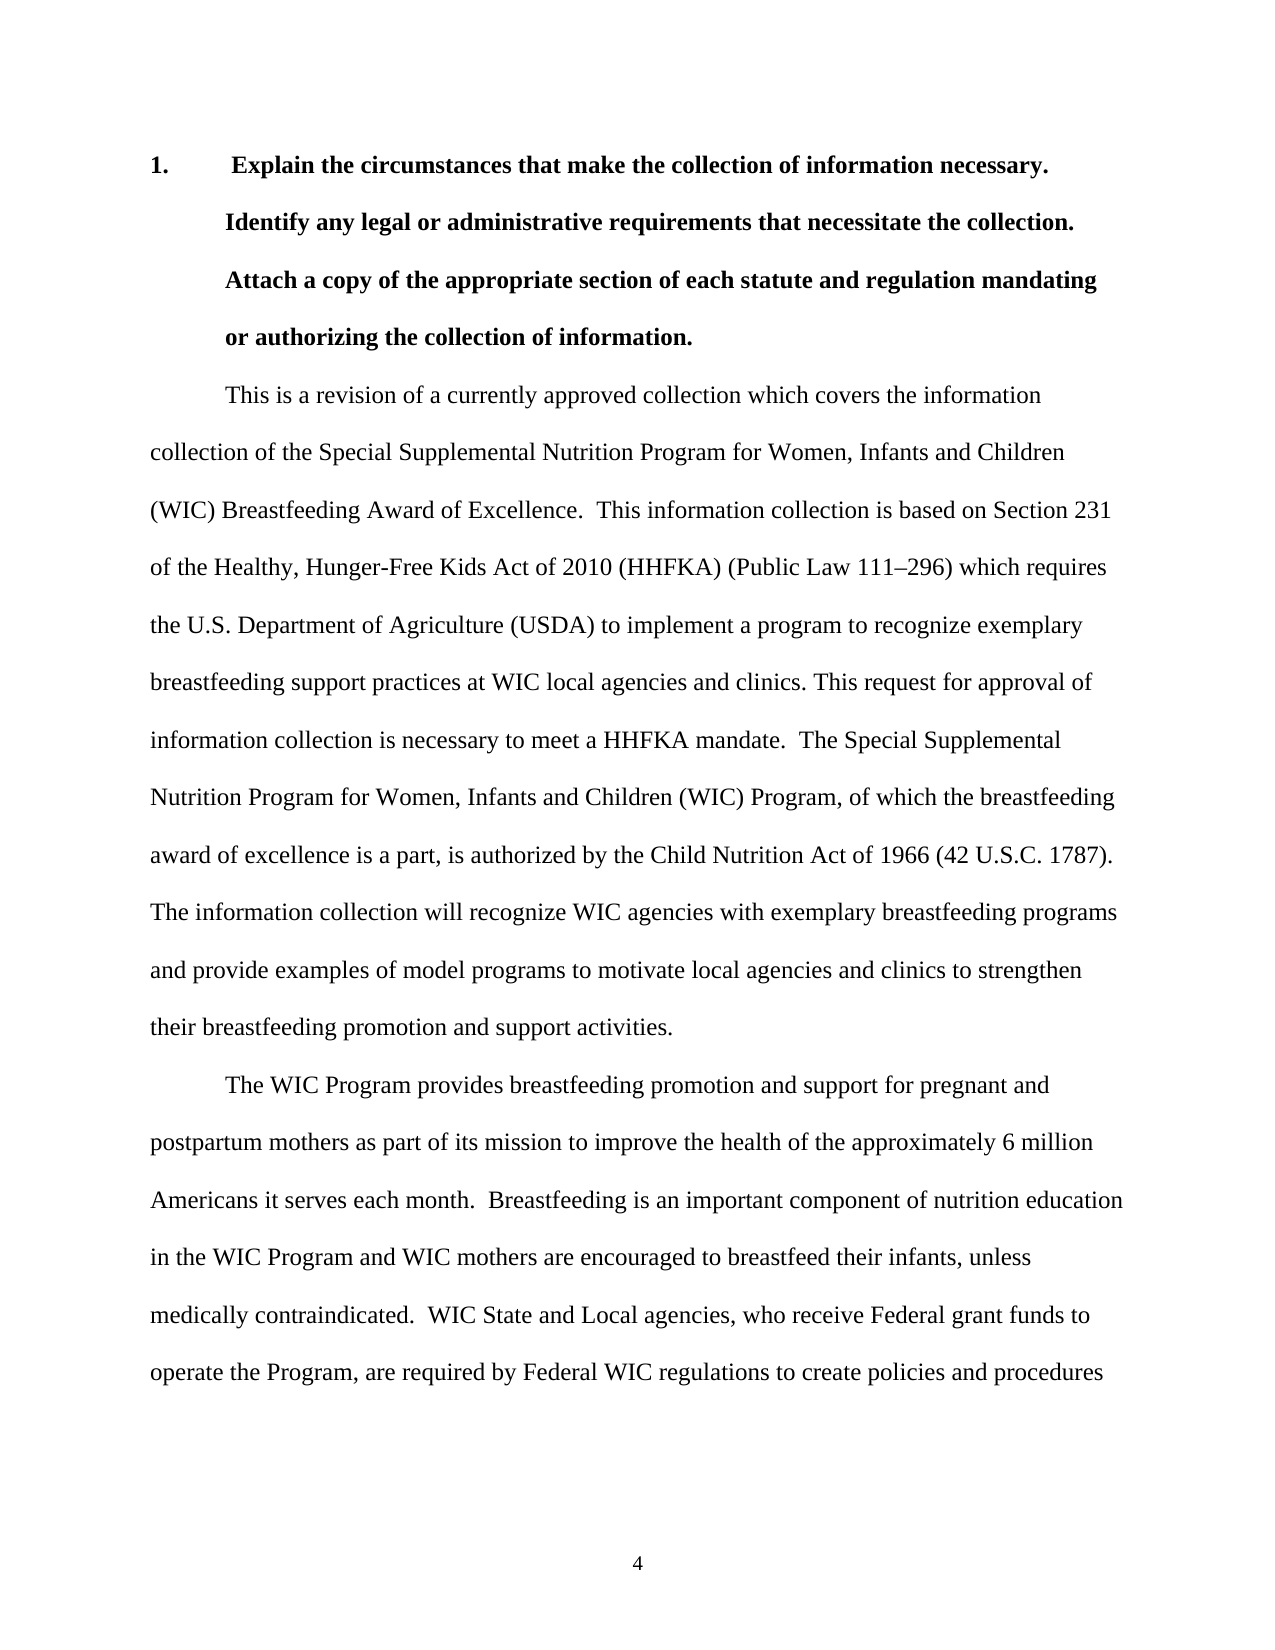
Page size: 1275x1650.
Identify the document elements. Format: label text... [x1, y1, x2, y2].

text This is a revision of a currently approved collection which covers the information collection of the Special Supplemental Nutrition Program for Women, Infants and Children (WIC) Breastfeeding Award of Excellence. This information collection is based on Section 231 of the Healthy, Hunger-Free Kids Act of 2010 (HHFKA) (Public Law 111–296) which requires the U.S. Department of Agriculture (USDA) to implement a program to recognize exemplary breastfeeding support practices at WIC local agencies and clinics. This request for approval of information collection is necessary to meet a HHFKA mandate. The Special Supplemental Nutrition Program for Women, Infants and Children (WIC) Program, of which the breastfeeding award of excellence is a part, is authorized by the Child Nutrition Act of 1966 (42 U.S.C. 1787). The information collection will recognize WIC agencies with exemplary breastfeeding programs and provide examples of model programs to motivate local agencies and clinics to strengthen their breastfeeding promotion and support activities. [150, 380, 1125, 1041]
list Explain the circumstances that make the collection of information necessary. Identify any legal or administrative requirements that necessitate the collection. Attach a copy of the appropriate section of each statute and regulation mandating or authorizing the collection of information. [150, 150, 1125, 351]
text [150, 1070, 1125, 1386]
